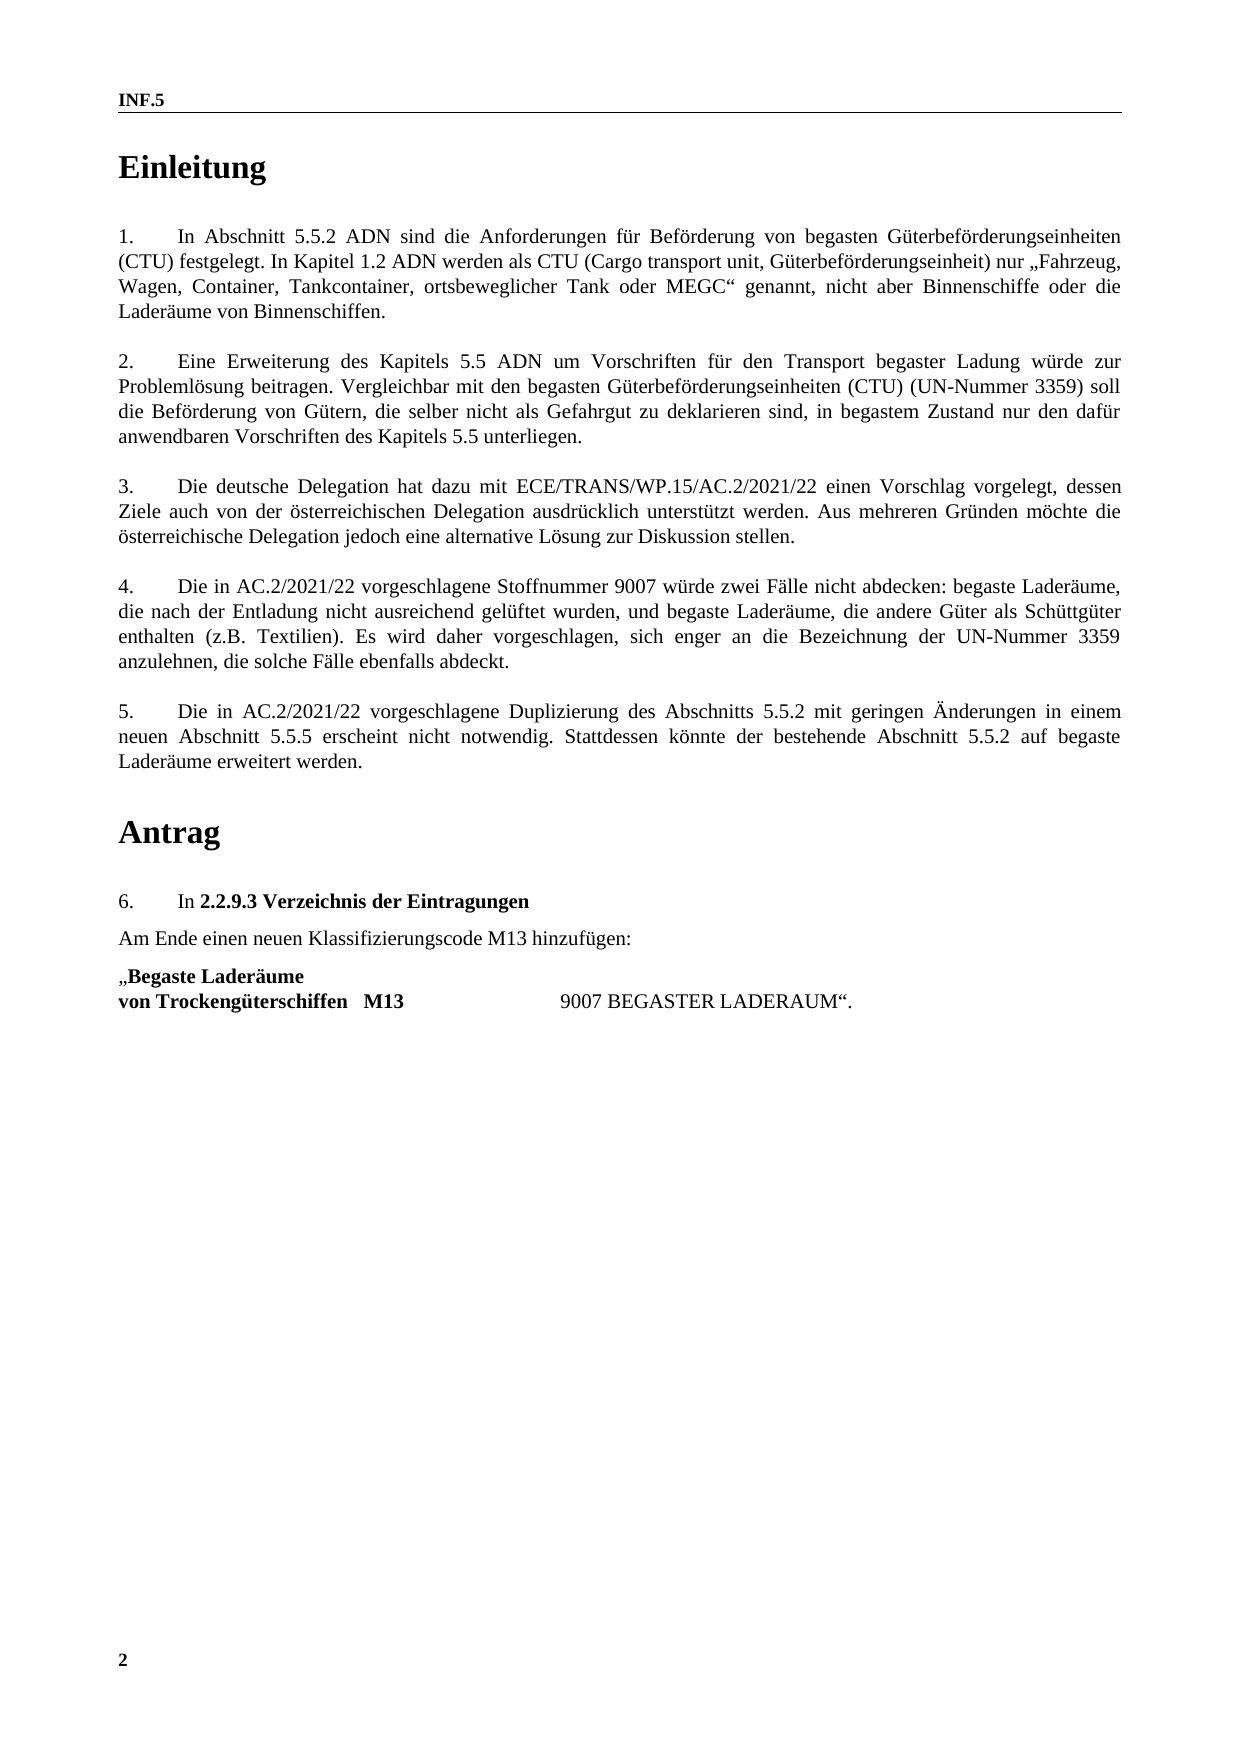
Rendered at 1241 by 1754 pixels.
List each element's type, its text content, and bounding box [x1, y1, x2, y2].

text Antrag [118, 812, 1122, 850]
text 4. Die in AC.2/2021/22 vorgeschlagene Stoffnummer 9007 würde zwei Fälle nicht abdecken: begaste Laderäume, die nach der Entladung nicht ausreichend gelüftet wurden, und begaste Laderäume, die andere Güter als Schüttgüter enthalten (z.B. Textilien). Es wird daher vorgeschlagen, sich enger an die Bezeichnung der UN-Nummer 3359 anzulehnen, die solche Fälle ebenfalls abdeckt. [118, 573, 1122, 673]
text 2. Eine Erweiterung des Kapitels 5.5 ADN um Vorschriften für den Transport begaster Ladung würde zur Problemlösung beitragen. Vergleichbar mit den begasten Güterbeförderungseinheiten (CTU) (UN-Nummer 3359) soll die Beförderung von Gütern, die selber nicht als Gefahrgut zu deklarieren sind, in begastem Zustand nur den dafür anwendbaren Vorschriften des Kapitels 5.5 unterliegen. [118, 348, 1122, 448]
text Einleitung [118, 148, 1122, 186]
text 5. Die in AC.2/2021/22 vorgeschlagene Duplizierung des Abschnitts 5.5.2 mit geringen Änderungen in einem neuen Abschnitt 5.5.5 erscheint nicht notwendig. Stattdessen könnte der bestehende Abschnitt 5.5.2 auf begaste Laderäume erweitert werden. [118, 698, 1122, 773]
text 3. Die deutsche Delegation hat dazu mit ECE/TRANS/WP.15/AC.2/2021/22 einen Vorschlag vorgelegt, dessen Ziele auch von der österreichischen Delegation ausdrücklich unterstützt werden. Aus mehreren Gründen möchte die österreichische Delegation jedoch eine alternative Lösung zur Diskussion stellen. [118, 473, 1122, 548]
text 1. In Abschnitt 5.5.2 ADN sind die Anforderungen für Beförderung von begasten Güterbeförderungseinheiten (CTU) festgelegt. In Kapitel 1.2 ADN werden als CTU (Cargo transport unit, Güterbeförderungseinheit) nur „Fahrzeug, Wagen, Container, Tankcontainer, ortsbeweglicher Tank oder MEGC“ genannt, nicht aber Binnenschiffe oder die Laderäume von Binnenschiffen. [118, 223, 1122, 323]
text Am Ende einen neuen Klassifizierungscode M13 hinzufügen: [118, 925, 1004, 950]
text 6. In 2.2.9.3 Verzeichnis der Eintragungen [118, 888, 1004, 913]
text „Begaste Laderäume von Trockengüterschiffen M13 9007 BEGASTER LADERAUM“. [118, 963, 1004, 1013]
